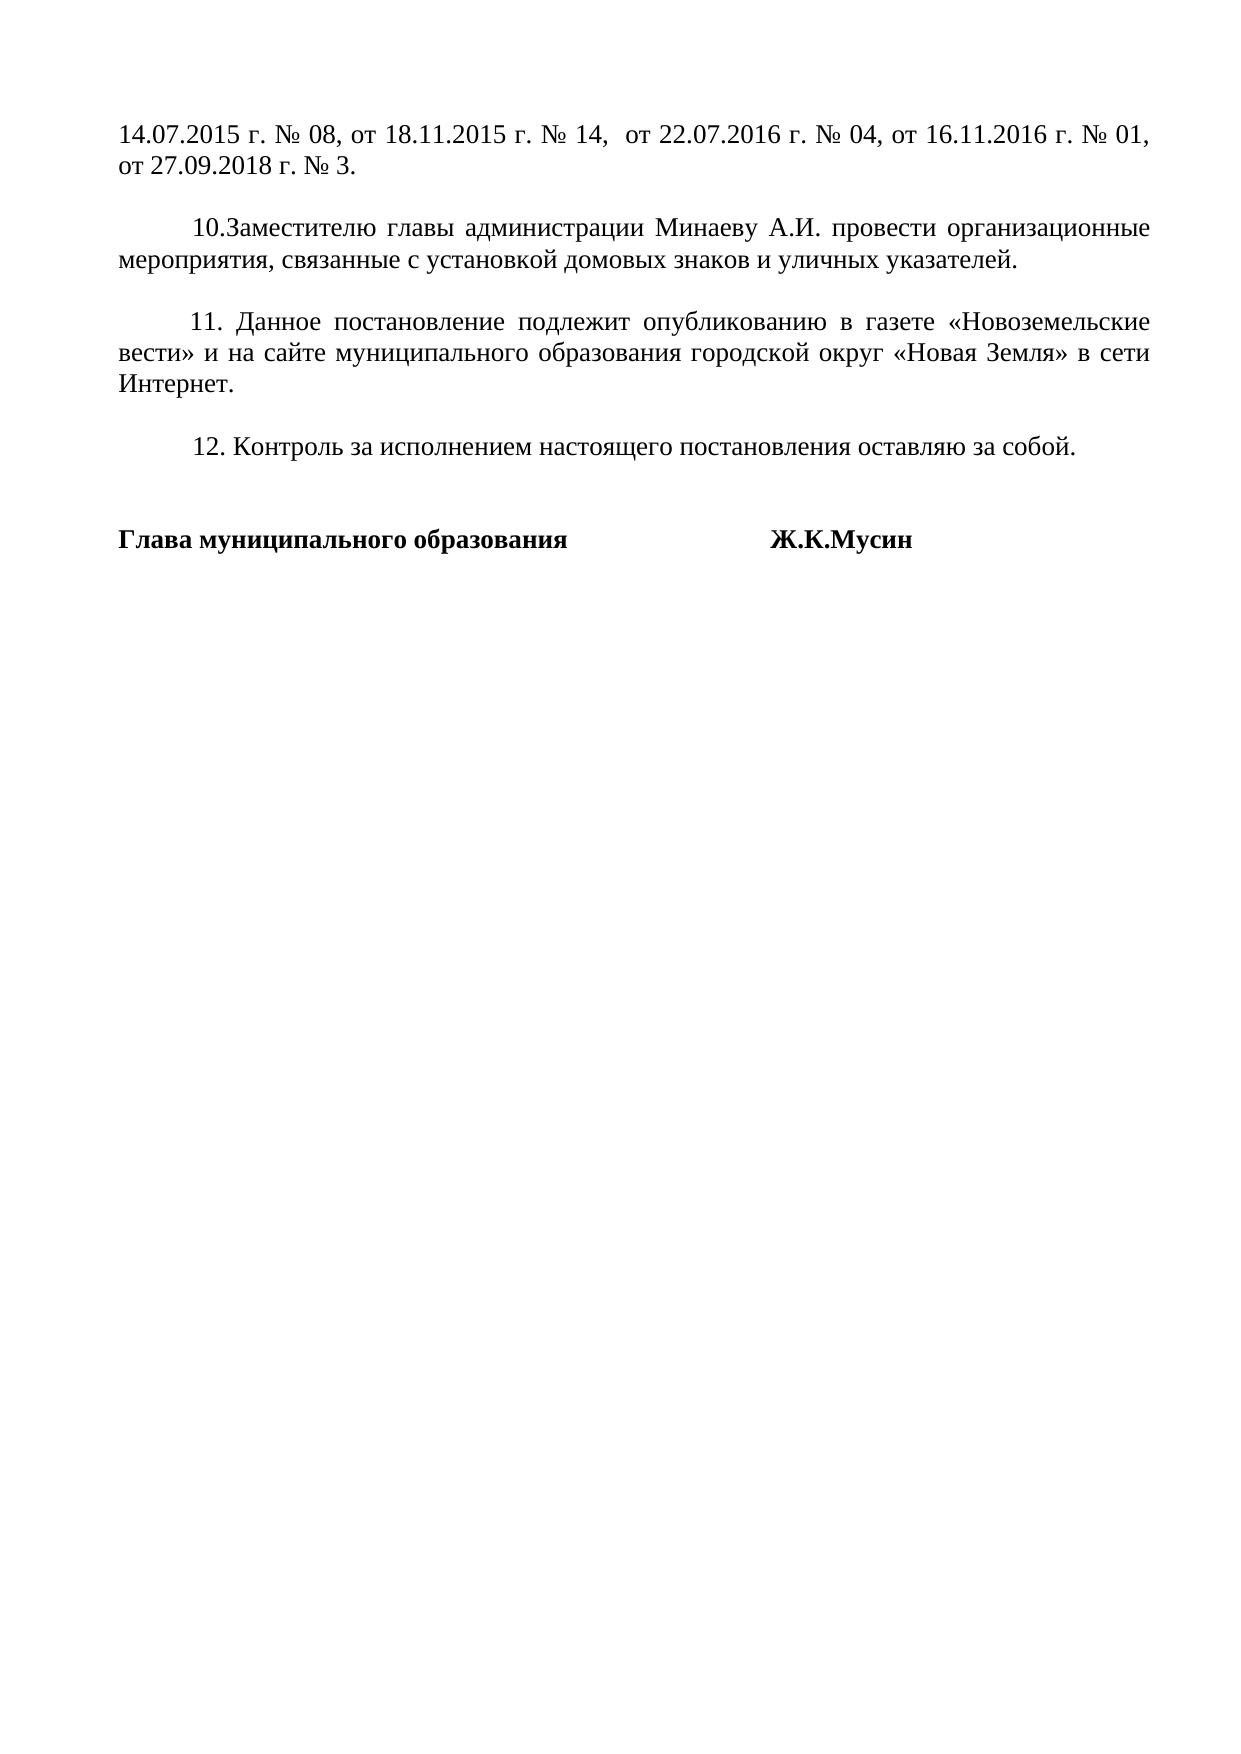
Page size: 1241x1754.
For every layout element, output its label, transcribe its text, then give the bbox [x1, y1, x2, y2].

text 10.Заместителю главы администрации Минаеву А.И. провести организационные мероприятия, связанные с установкой домовых знаков и уличных указателей. [118, 212, 1152, 274]
text 12. Контроль за исполнением настоящего постановления оставляю за собой. [118, 429, 1152, 461]
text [118, 118, 1152, 180]
text 11. Данное постановление подлежит опубликованию в газете «Новоземельские вести» и на сайте муниципального образования городской округ «Новая Земля» в сети Интернет. [118, 305, 1152, 398]
text Глава муниципального образования Ж.К.Мусин [118, 523, 1152, 554]
